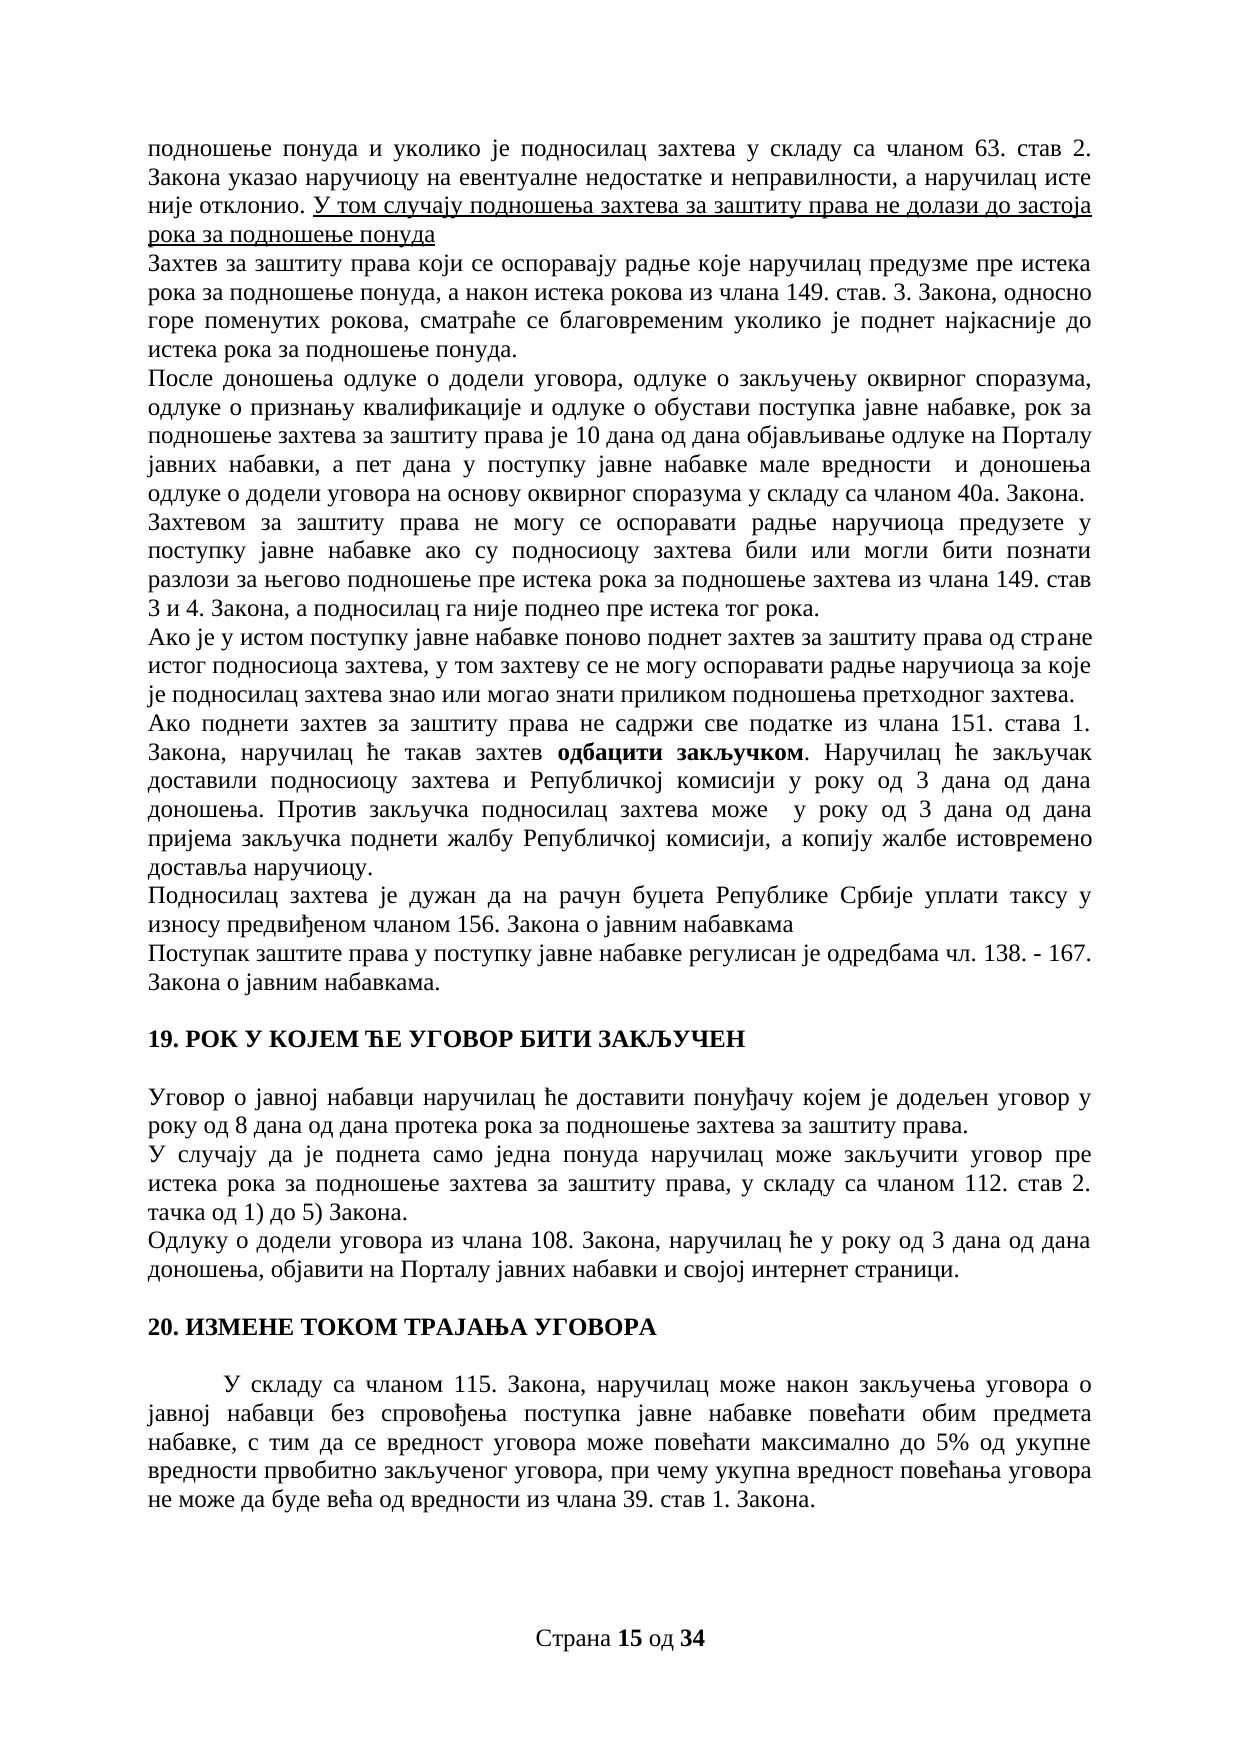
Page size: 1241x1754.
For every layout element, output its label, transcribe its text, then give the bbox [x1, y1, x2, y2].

text Захтевом за заштиту права не могу се оспоравати радње наручиоца предузете у поступку јавне набавке ако су подносиоцу захтева били или могли бити познати разлози за његово подношење пре истека рока за подношење захтева из члана 149. став 3 и 4. Закона, а подносилац га није поднео пре истека тог рока. [148, 507, 1092, 622]
text Одлуку о додели уговора из члана 108. Закона, наручилац ће у року од 3 дана од дана доношења, објавити на Порталу јавних набавки и својој интернет страници. [148, 1225, 1092, 1283]
text У случају да је поднета само једна понуда наручилац може закључити уговор пре истека рока за подношење захтева за заштиту права, у складу са чланом 112. став 2. тачка од 1) до 5) Закона. [148, 1139, 1092, 1225]
text У складу са чланом 115. Закона, наручилац може након закључења уговора о јавној набавци без спровођења поступка јавне набавке повећати обим предмета набавке, с тим да се вредност уговора може повећати максимално до 5% од укупне вредности првобитно закљученог уговора, при чему укупна вредност повећања уговора не може да буде већа од вредности из члана 39. став 1. Закона. [148, 1369, 1092, 1513]
text Захтев за заштиту права који се оспоравају радње које наручилац предузме пре истека рока за подношење понуда, а након истека рокова из члана 149. став. 3. Закона, односно горе поменутих рокова, сматраће се благовременим уколико је поднет најкасније до истека рока за подношење понуда. [148, 248, 1092, 363]
list ИЗМЕНЕ ТОКОМ ТРАЈАЊА УГОВОРА [148, 1312, 1092, 1340]
list Подносилац захтева је дужан да на рачун буџета Републике Србије уплати таксу у изнoсу предвиђеном чланом 156. Закона о јавним набавкама [148, 880, 1092, 938]
text Ако поднети захтев за заштиту права не садржи све податке из члана 151. става 1. Закона, наручилац ће такав захтев одбацити закључком. Наручилац ће закључак доставили подносиоцу захтева и Републичкој комисији у року од 3 дана од дана доношења. Против закључка подносилац захтева може у року од 3 дана од дана пријема закључка поднети жалбу Републичкој комисији, a копију жалбе истовремено доставља наручиоцу. [148, 708, 1092, 880]
text Поступак заштите права у поступку јавне набавке регулисан је одредбама чл. 138. - 167. Закона о јавним набавкама. [148, 938, 1092, 995]
text Ако је у истом поступку јавне набавке поново поднет захтев за заштиту права од стране истог подносиоца захтева, у том захтеву се не могу оспоравати радње наручиоца за које је подносилац захтева знао или могао знати приликом подношења претходног захтева. [148, 622, 1092, 708]
text После доношења одлуке о додели уговора, одлуке о закључењу оквирног споразума, одлуке о признању квалификације и одлуке о обустави поступка јавне набавке, рок за подношење захтева за заштиту права је 10 дана од дана објављивање одлуке на Порталу јавних набавки, а пет дана у поступку јавне набавке мале вредности и доношења одлуке о додели уговора на основу оквирног споразума у складу са чланом 40а. Закона. [148, 363, 1092, 507]
text Уговор о јавној набавци наручилац ће доставити понуђачу којем је додељен уговор у року од 8 дана од дана протека рока за подношење захтева за заштиту права. [148, 1082, 1092, 1139]
list РОК У КОЈЕМ ЋЕ УГОВОР БИТИ ЗАКЉУЧЕН [148, 1024, 1092, 1053]
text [148, 133, 1092, 248]
